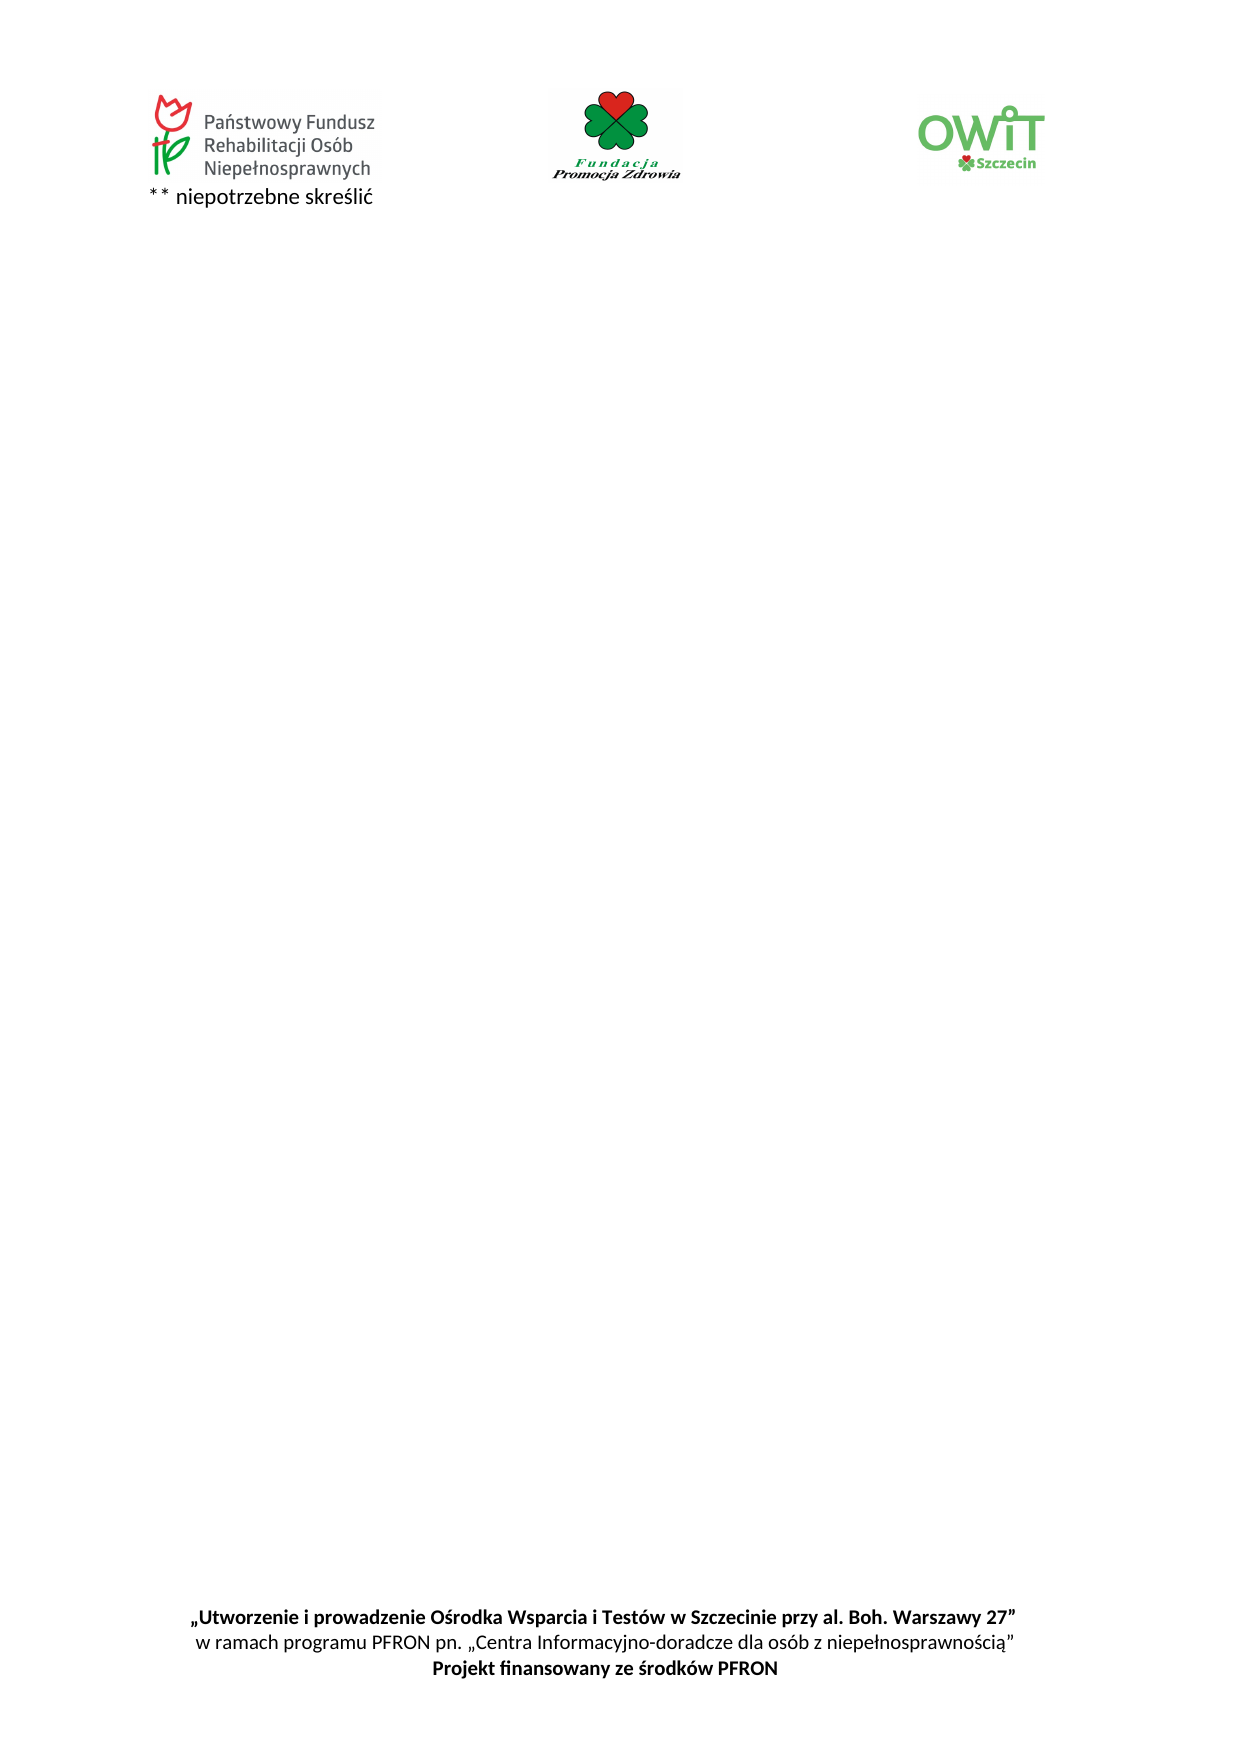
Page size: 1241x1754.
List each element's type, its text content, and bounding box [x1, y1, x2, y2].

picture [547, 88, 683, 183]
picture [916, 94, 1045, 186]
picture [147, 89, 383, 183]
text ** niepotrzebne skreślić [148, 182, 1063, 210]
